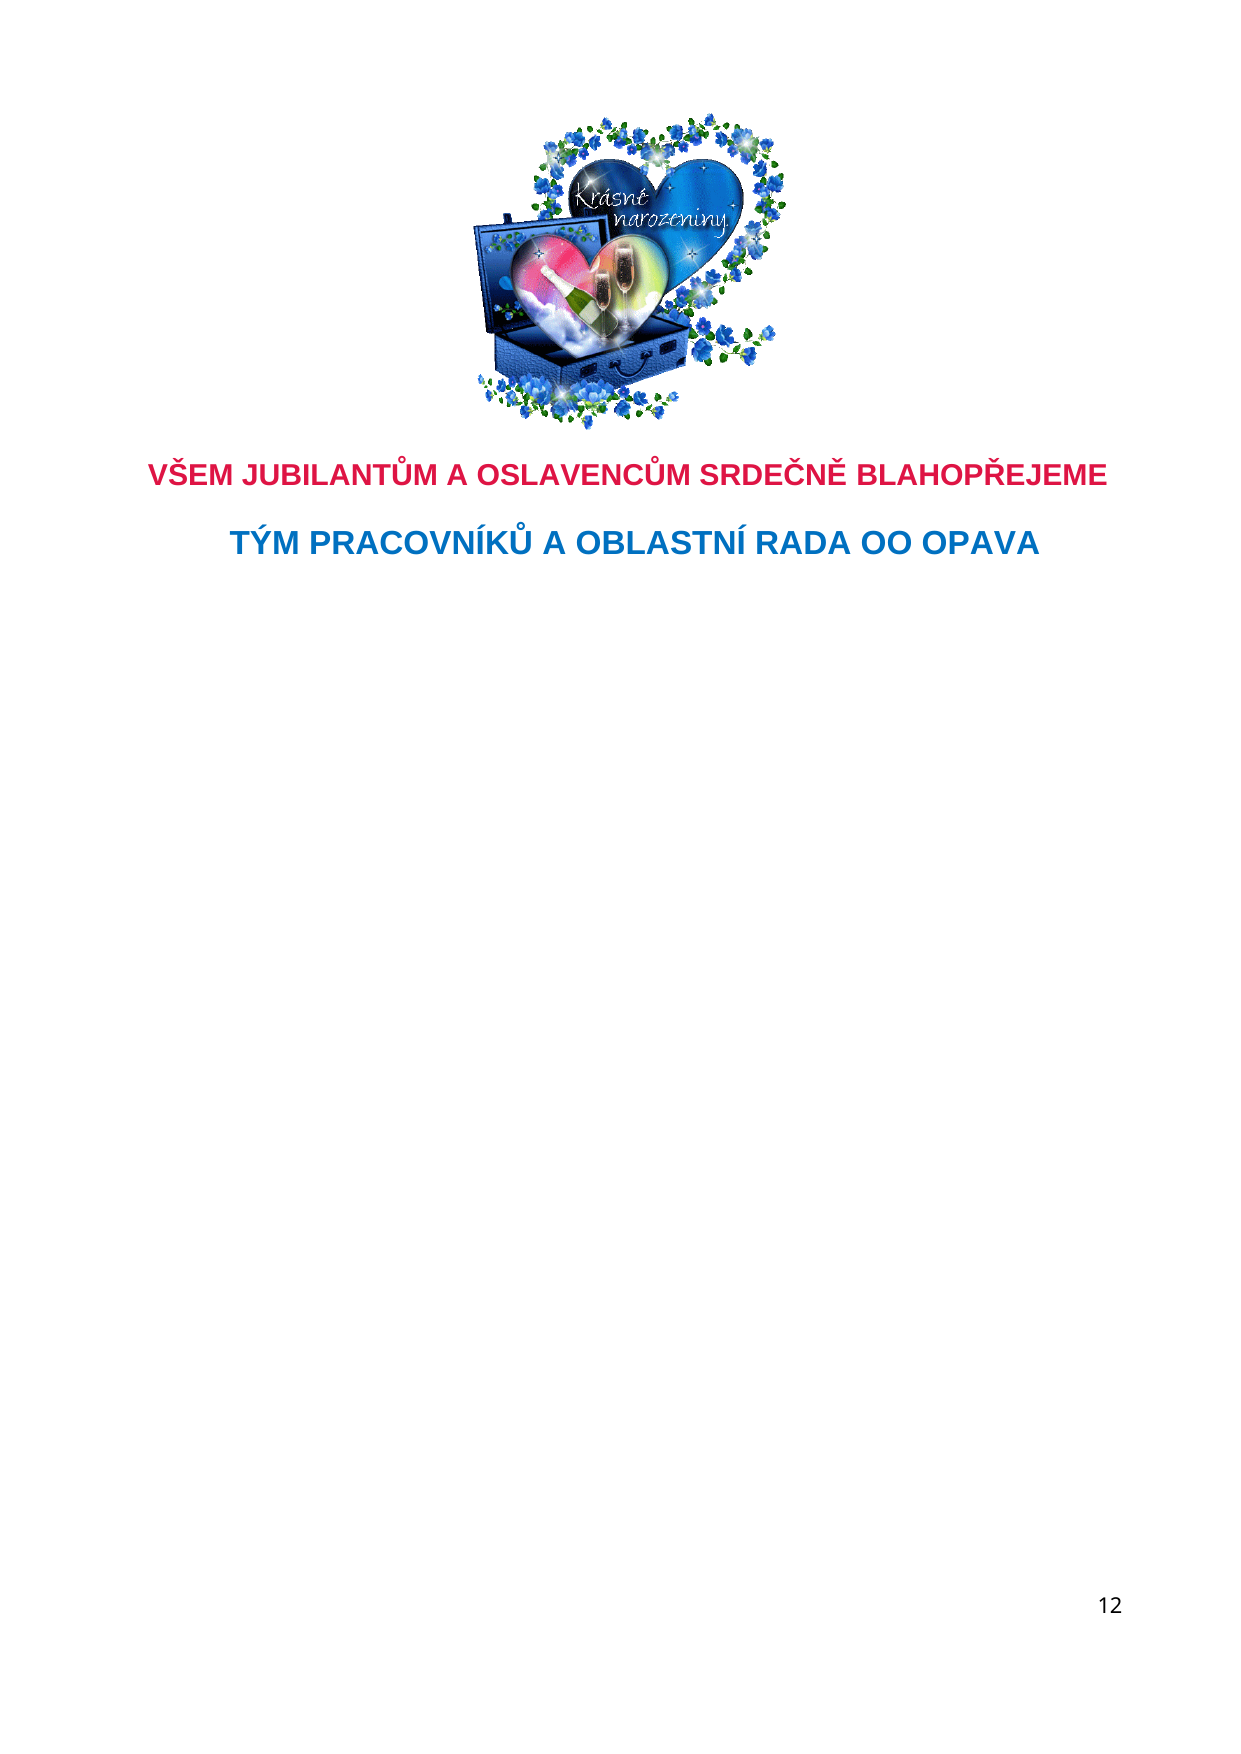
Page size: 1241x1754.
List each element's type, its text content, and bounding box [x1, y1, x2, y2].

picture [463, 103, 798, 435]
text TÝM PRACOVNÍKŮ A OBLASTNÍ RADA OO OPAVA [148, 523, 1122, 561]
text VŠEM JUBILANTŮM A OSLAVENCŮM SRDEČNĚ BLAHOPŘEJEME [148, 457, 1122, 491]
